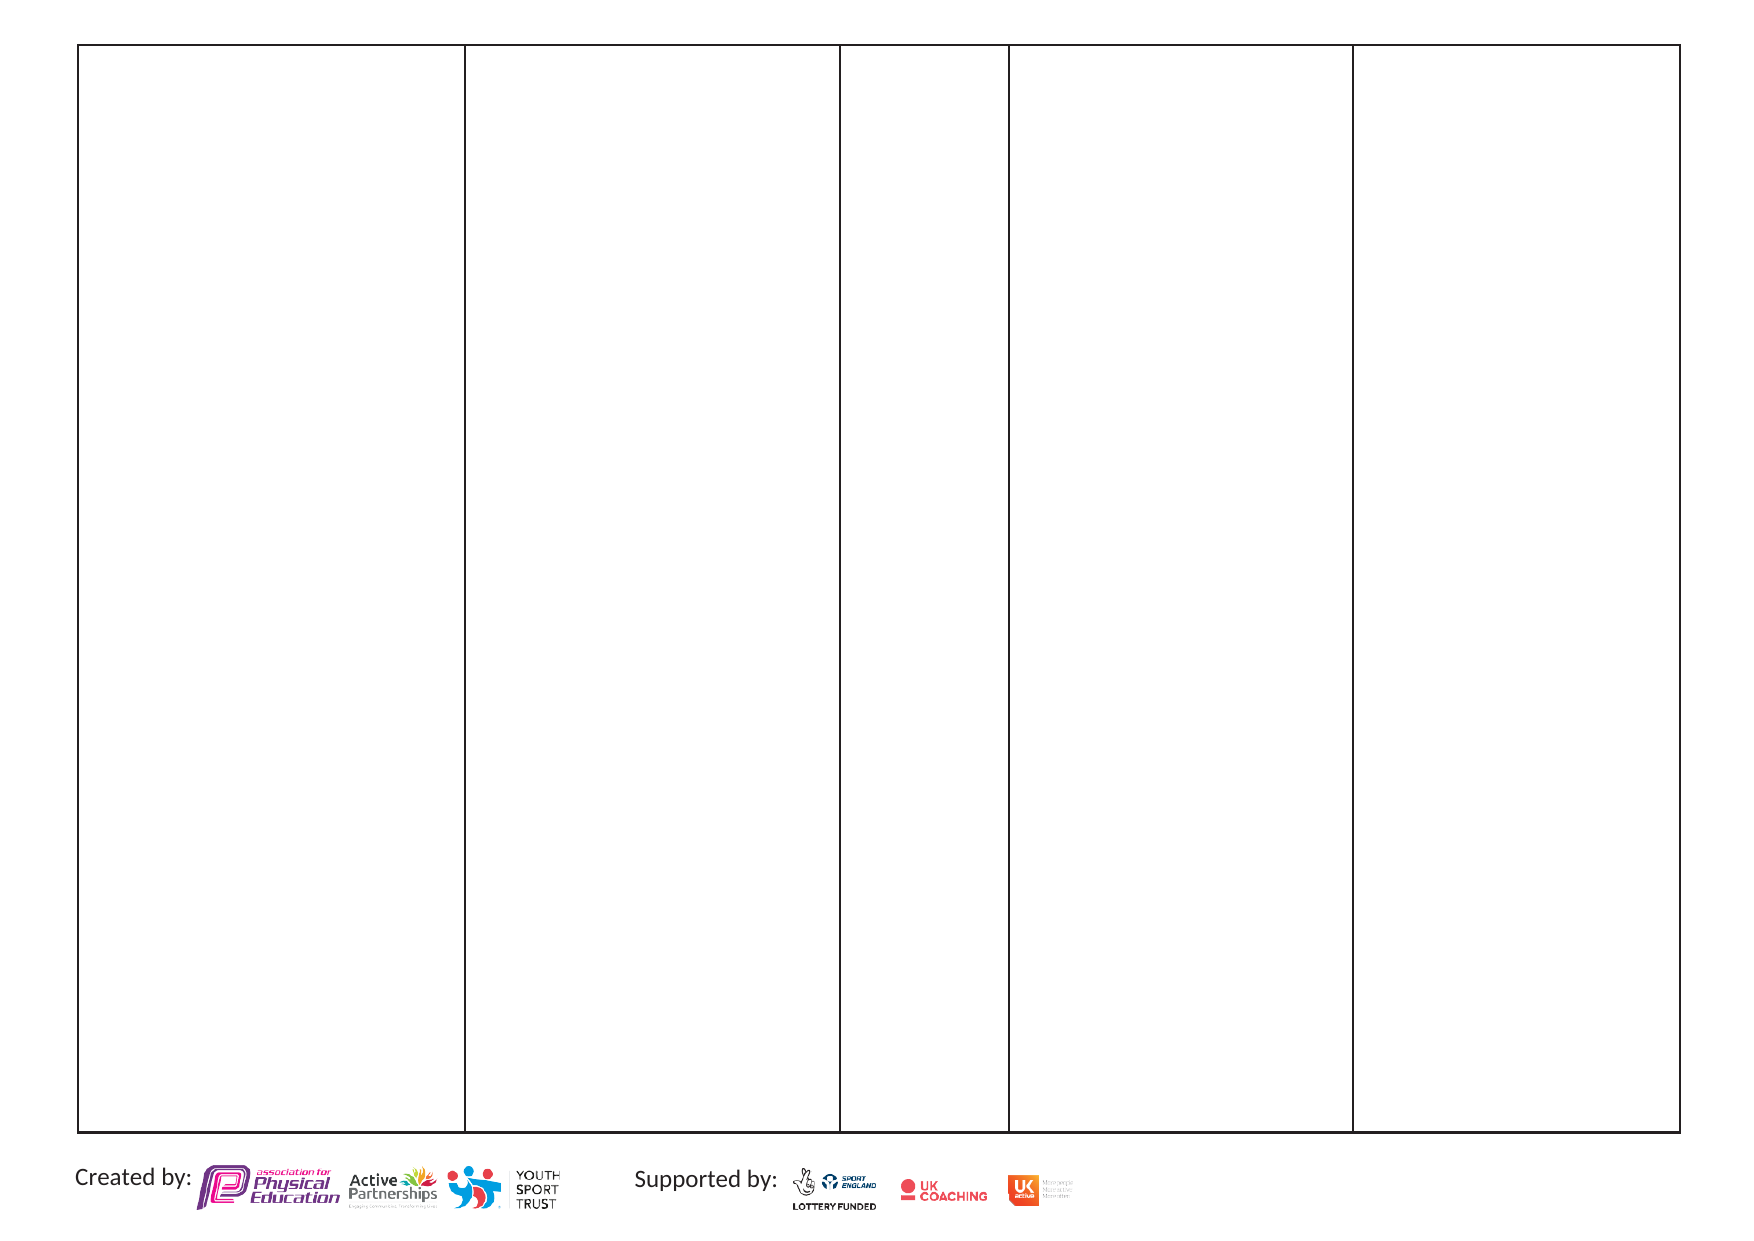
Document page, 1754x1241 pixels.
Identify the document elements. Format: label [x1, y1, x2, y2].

table_cell [79, 46, 464, 1131]
picture [920, 1181, 987, 1201]
picture [196, 1165, 560, 1210]
table_cell [1010, 46, 1352, 1131]
picture [793, 1168, 876, 1210]
table_cell [841, 46, 1008, 1131]
table_cell [466, 46, 839, 1131]
table_cell [1354, 46, 1679, 1131]
picture [1008, 1174, 1073, 1206]
